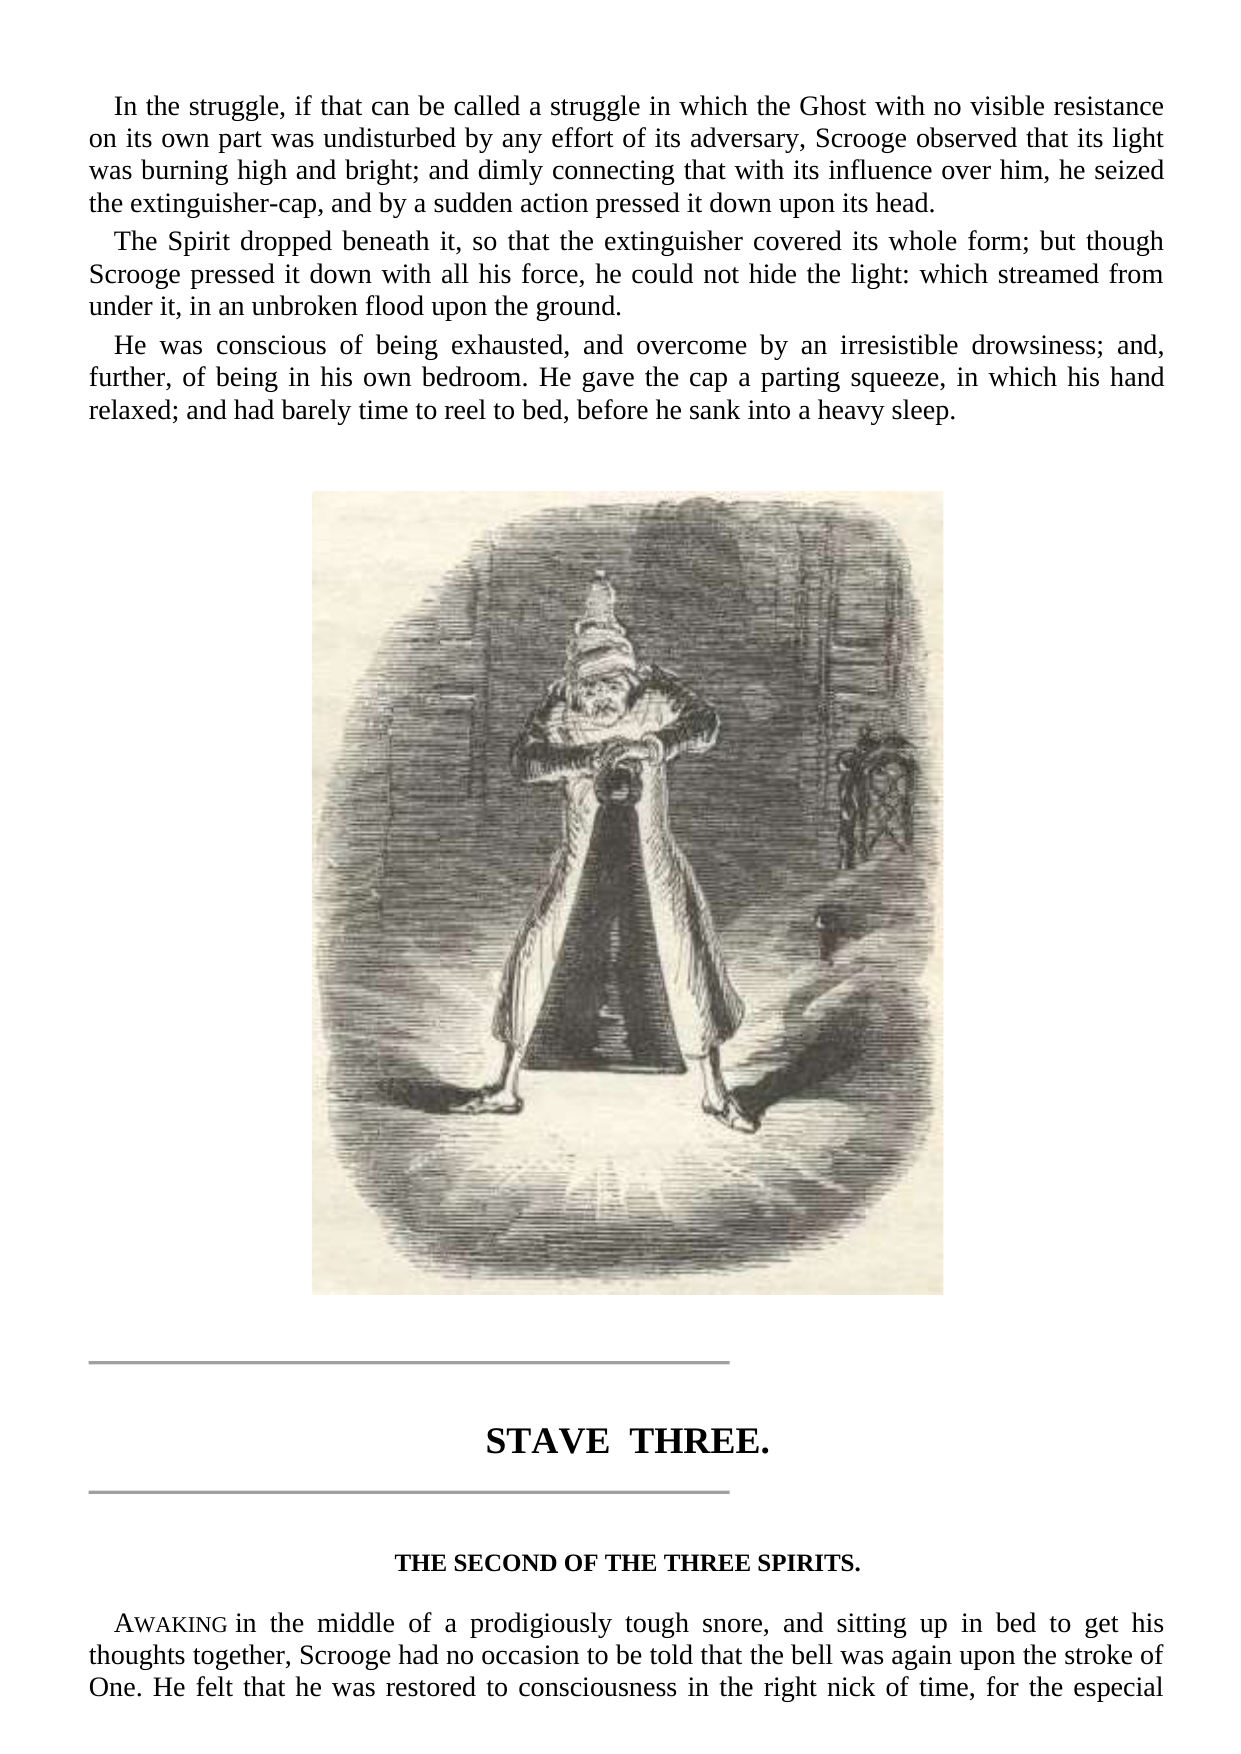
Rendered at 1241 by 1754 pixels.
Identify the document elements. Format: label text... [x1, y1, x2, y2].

text THE SECOND OF THE THREE SPIRITS. [352, 1548, 903, 1577]
text The Spirit dropped beneath it, so that the extinguisher covered its whole form; but though Scrooge pressed it down with all his force, he could not hide the light: which streamed from under it, in an unbroken flood upon the ground. [89, 224, 1167, 322]
text STAVE THREE. [352, 1418, 903, 1461]
picture [311, 491, 944, 1295]
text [89, 1606, 1167, 1703]
text He was conscious of being exhausted, and overcome by an irresistible drowsiness; and, further, of being in his own bedroom. He gave the cap a parting squeeze, in which his hand relaxed; and had barely time to reel to bed, before he sank into a heavy sleep. [89, 328, 1167, 425]
text In the struggle, if that can be called a struggle in which the Ghost with no visible resistance on its own part was undisturbed by any effort of its adversary, Scrooge observed that its light was burning high and bright; and dimly connecting that with its influence over him, he seized the extinguisher-cap, and by a sudden action pressed it down upon its head. [89, 89, 1167, 218]
